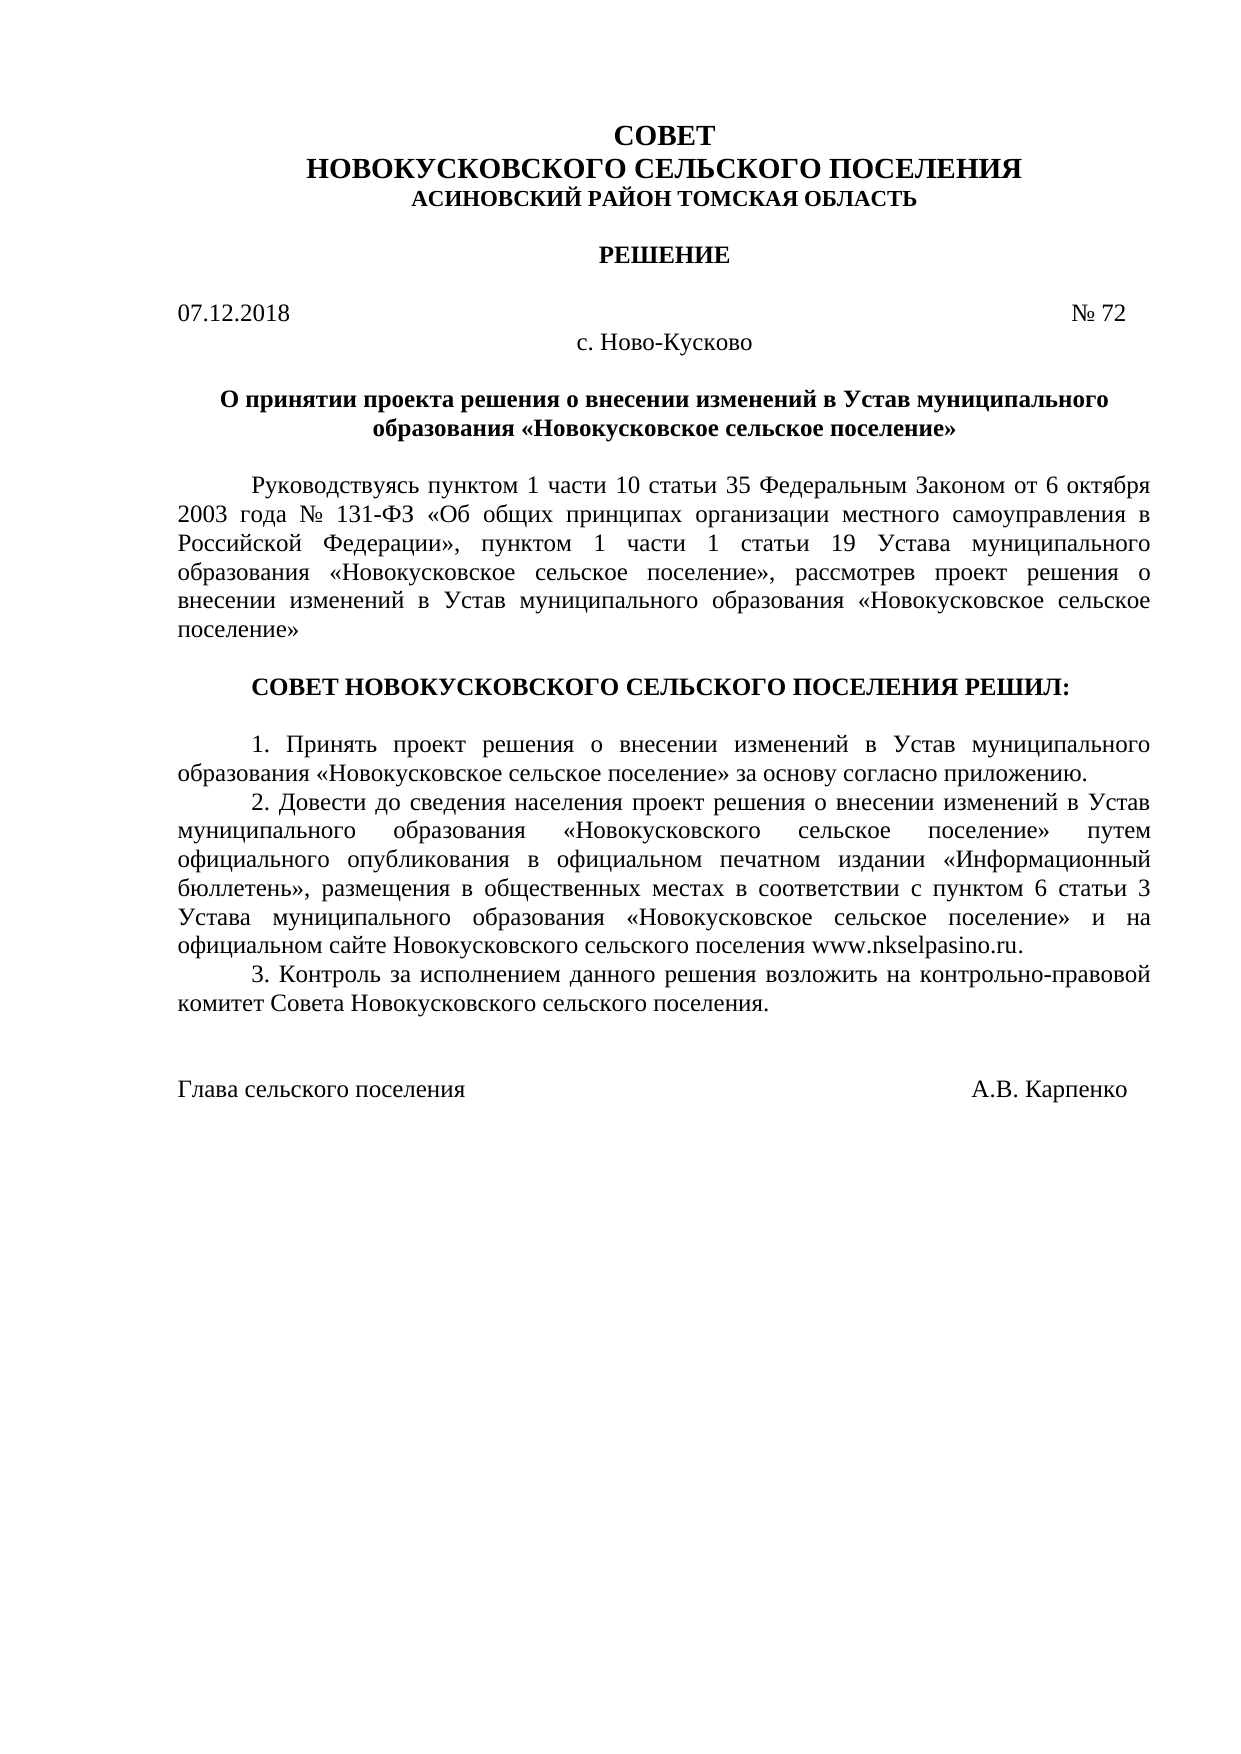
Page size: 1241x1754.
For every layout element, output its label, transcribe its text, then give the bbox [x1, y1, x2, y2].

text Глава сельского поселения А.В. Карпенко [177, 1074, 1152, 1103]
text О принятии проекта решения о внесении изменений в Устав муниципального [177, 384, 1152, 413]
text 2. Довести до сведения населения проект решения о внесении изменений в Устав муниципального образования «Новокусковского сельское поселение» путем официального опубликования в официальном печатном издании «Информационный бюллетень», размещения в общественных местах в соответствии с пунктом 6 статьи 3 Устава муниципального образования «Новокусковское сельское поселение» и на официальном сайте Новокусковского сельского поселения www.nkselpasino.ru. [177, 787, 1152, 959]
text с. Ново-Кусково [177, 327, 1152, 355]
text НОВОКУСКОВСКОГО СЕЛЬСКОГО ПОСЕЛЕНИЯ [177, 152, 1152, 185]
text АСИНОВСКИЙ РАЙОН ТОМСКАЯ ОБЛАСТЬ [177, 185, 1152, 212]
text СОВЕТ [177, 118, 1152, 152]
text 3. Контроль за исполнением данного решения возложить на контрольно-правовой комитет Совета Новокусковского сельского поселения. [177, 959, 1152, 1017]
text 07.12.2018 № 72 [177, 298, 1152, 327]
text 1. Принять проект решения о внесении изменений в Устав муниципального образования «Новокусковское сельское поселение» за основу согласно приложению. [177, 729, 1152, 787]
text СОВЕТ НОВОКУСКОВСКОГО СЕЛЬСКОГО ПОСЕЛЕНИЯ РЕШИЛ: [177, 672, 1152, 700]
text РЕШЕНИЕ [177, 240, 1152, 269]
text образования «Новокусковское сельское поселение» [177, 413, 1152, 442]
text Руководствуясь пунктом 1 части 10 статьи 35 Федеральным Законом от 6 октября 2003 года № 131-ФЗ «Об общих принципах организации местного самоуправления в Российской Федерации», пунктом 1 части 1 статьи 19 Устава муниципального образования «Новокусковское сельское поселение», рассмотрев проект решения о внесении изменений в Устав муниципального образования «Новокусковское сельское поселение» [177, 470, 1152, 643]
